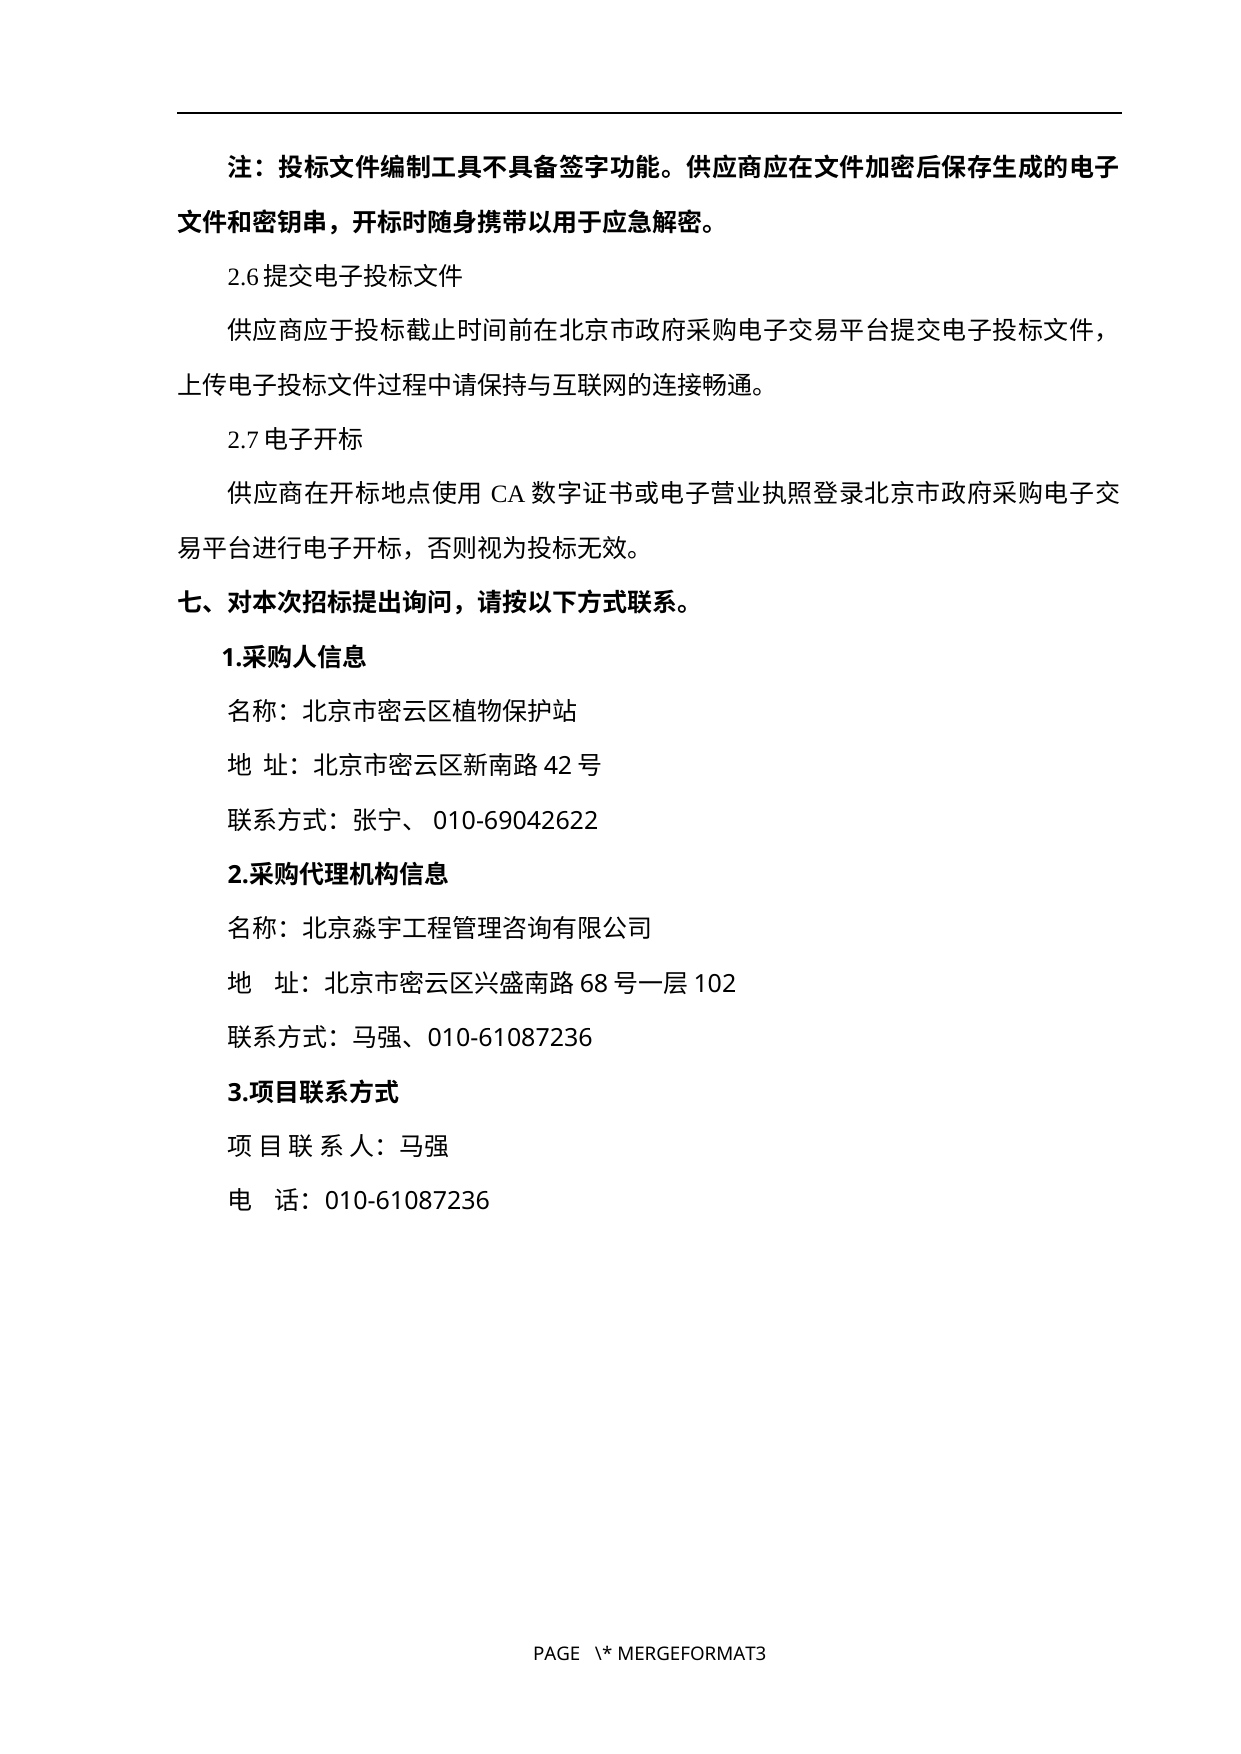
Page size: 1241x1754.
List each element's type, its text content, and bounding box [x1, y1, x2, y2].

text 2.7电子开标 [177, 419, 1122, 456]
subtitle 七、对本次招标提出询问，请按以下方式联系。 [177, 583, 1122, 619]
text 2.采购代理机构信息 [177, 854, 1122, 891]
text 3.项目联系方式 [227, 1072, 1122, 1108]
text 供应商应于投标截止时间前在北京市政府采购电子交易平台提交电子投标文件，上传电子投标文件过程中请保持与互联网的连接畅通。 [177, 311, 1122, 401]
text 名称：北京淼宇工程管理咨询有限公司 [177, 909, 1122, 945]
text 供应商在开标地点使用 CA 数字证书或电子营业执照登录北京市政府采购电子交易平台进行电子开标，否则视为投标无效。 [177, 474, 1122, 564]
text 项 目 联 系 人：马强 [177, 1126, 1122, 1163]
text 地 址：北京市密云区新南路42号 [177, 746, 1122, 782]
text 地 址：北京市密云区兴盛南路68号一层102 [177, 963, 1122, 999]
text 联系方式：张宁、 010-69042622 [177, 800, 1122, 836]
text 注：投标文件编制工具不具备签字功能。供应商应在文件加密后保存生成的电子文件和密钥串，开标时随身携带以用于应急解密。 [177, 148, 1122, 238]
text 联系方式：马强、010-61087236 [177, 1018, 1122, 1054]
text 电 话：010-61087236 [177, 1181, 1122, 1217]
text 2.6提交电子投标文件 [177, 256, 1122, 293]
text 1.采购人信息 [177, 637, 1122, 673]
text 名称：北京市密云区植物保护站 [177, 691, 1122, 728]
